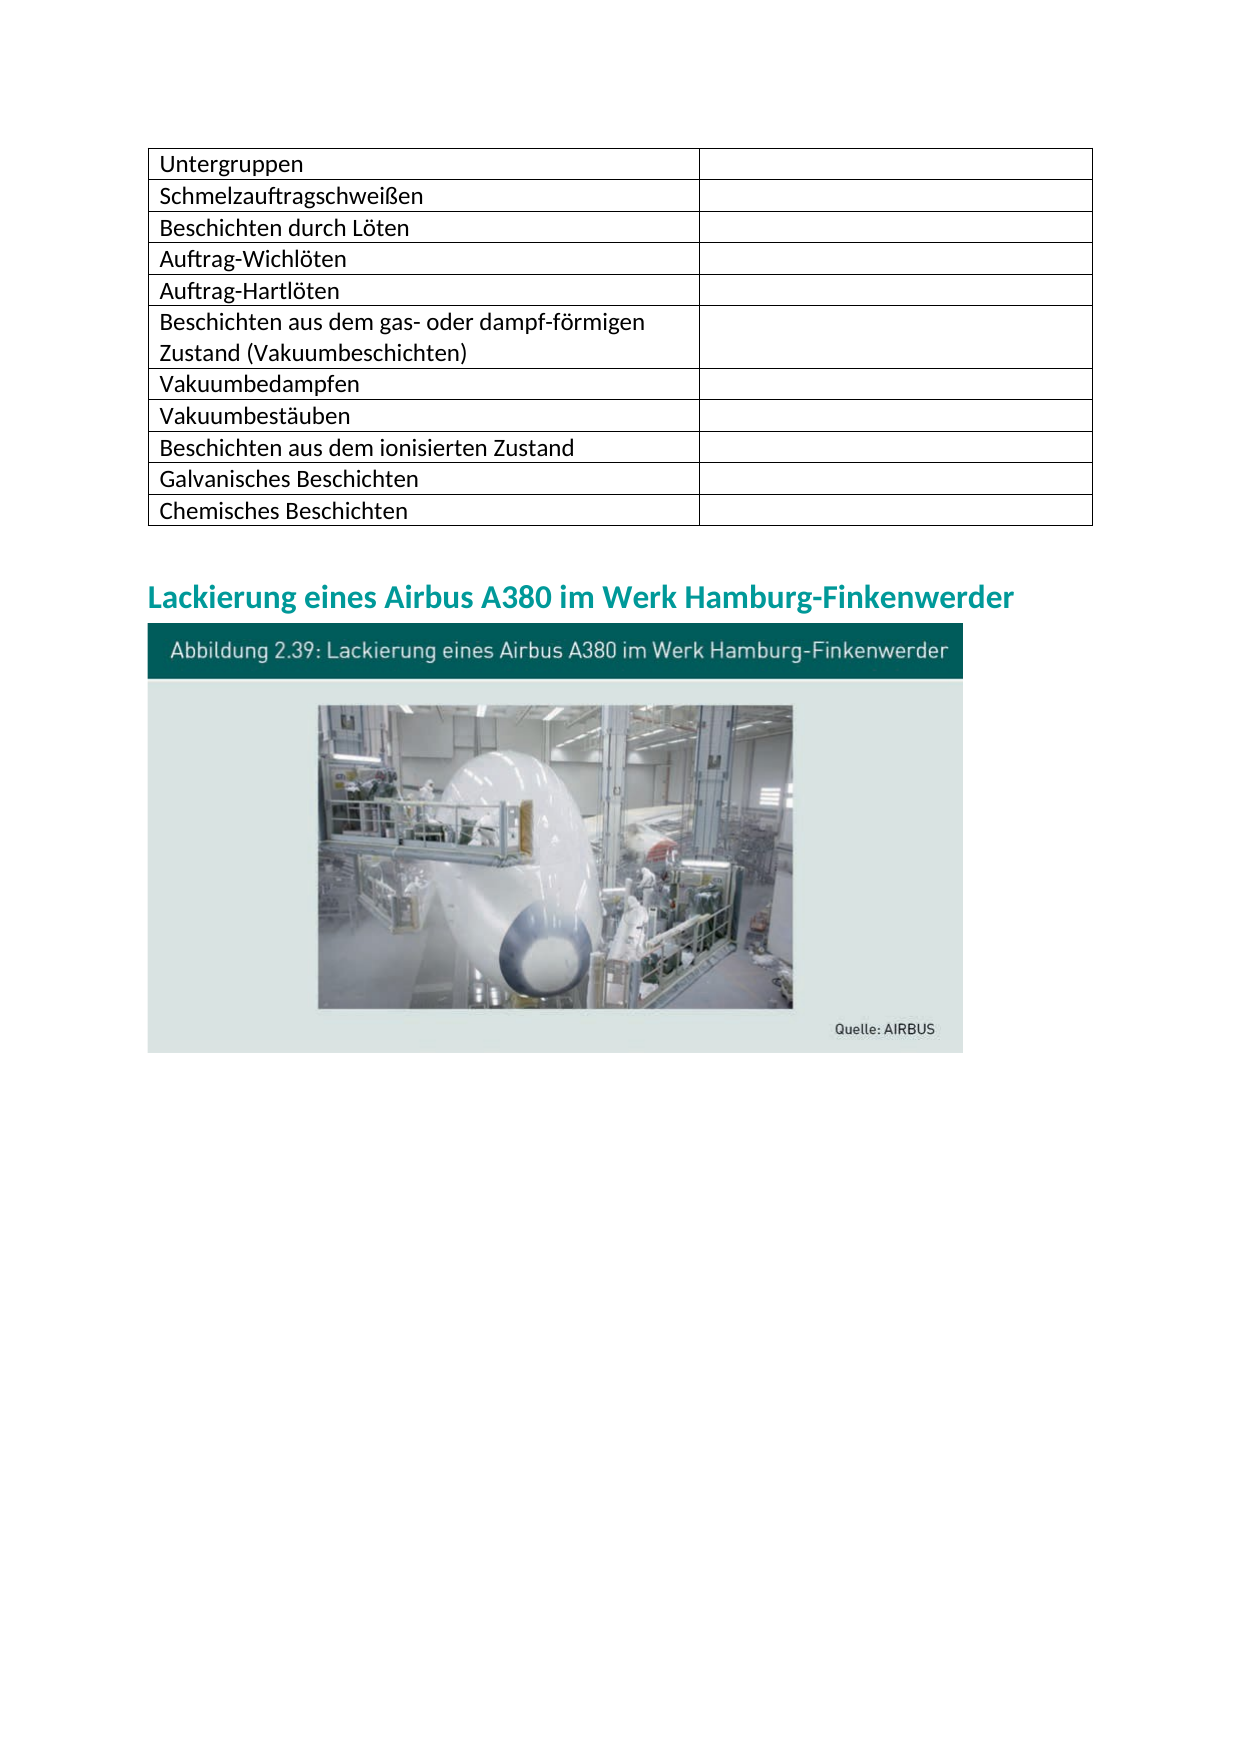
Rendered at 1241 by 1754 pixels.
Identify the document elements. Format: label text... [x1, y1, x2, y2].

table_cell [700, 400, 1092, 431]
table_cell Vakuumbestäuben [149, 400, 699, 431]
table_cell Vakuumbedampfen [149, 369, 699, 399]
table_cell [700, 306, 1092, 367]
table_cell [700, 180, 1092, 211]
table_cell Auftrag-Hartlöten [149, 275, 699, 305]
table_cell [700, 495, 1092, 525]
table_cell [700, 463, 1092, 494]
table_cell Untergruppen [149, 149, 699, 179]
table_cell Beschichten aus dem ionisierten Zustand [149, 432, 699, 462]
table_cell [700, 149, 1092, 179]
picture [147, 623, 963, 1053]
table_cell Galvanisches Beschichten [149, 463, 699, 494]
table_cell [700, 243, 1092, 274]
table_cell Auftrag-Wichlöten [149, 243, 699, 274]
table_cell [700, 212, 1092, 242]
table_cell Schmelzauftragschweißen [149, 180, 699, 211]
table_cell Beschichten aus dem gas- oder dampf-förmigen Zustand (Vakuumbeschichten) [149, 306, 699, 367]
table_cell [700, 275, 1092, 305]
table_cell Chemisches Beschichten [149, 495, 699, 525]
table_cell [700, 369, 1092, 399]
table_cell [700, 432, 1092, 462]
table_cell Beschichten durch Löten [149, 212, 699, 242]
text Lackierung eines Airbus A380 im Werk Hamburg-Finkenwerder [148, 576, 1093, 617]
